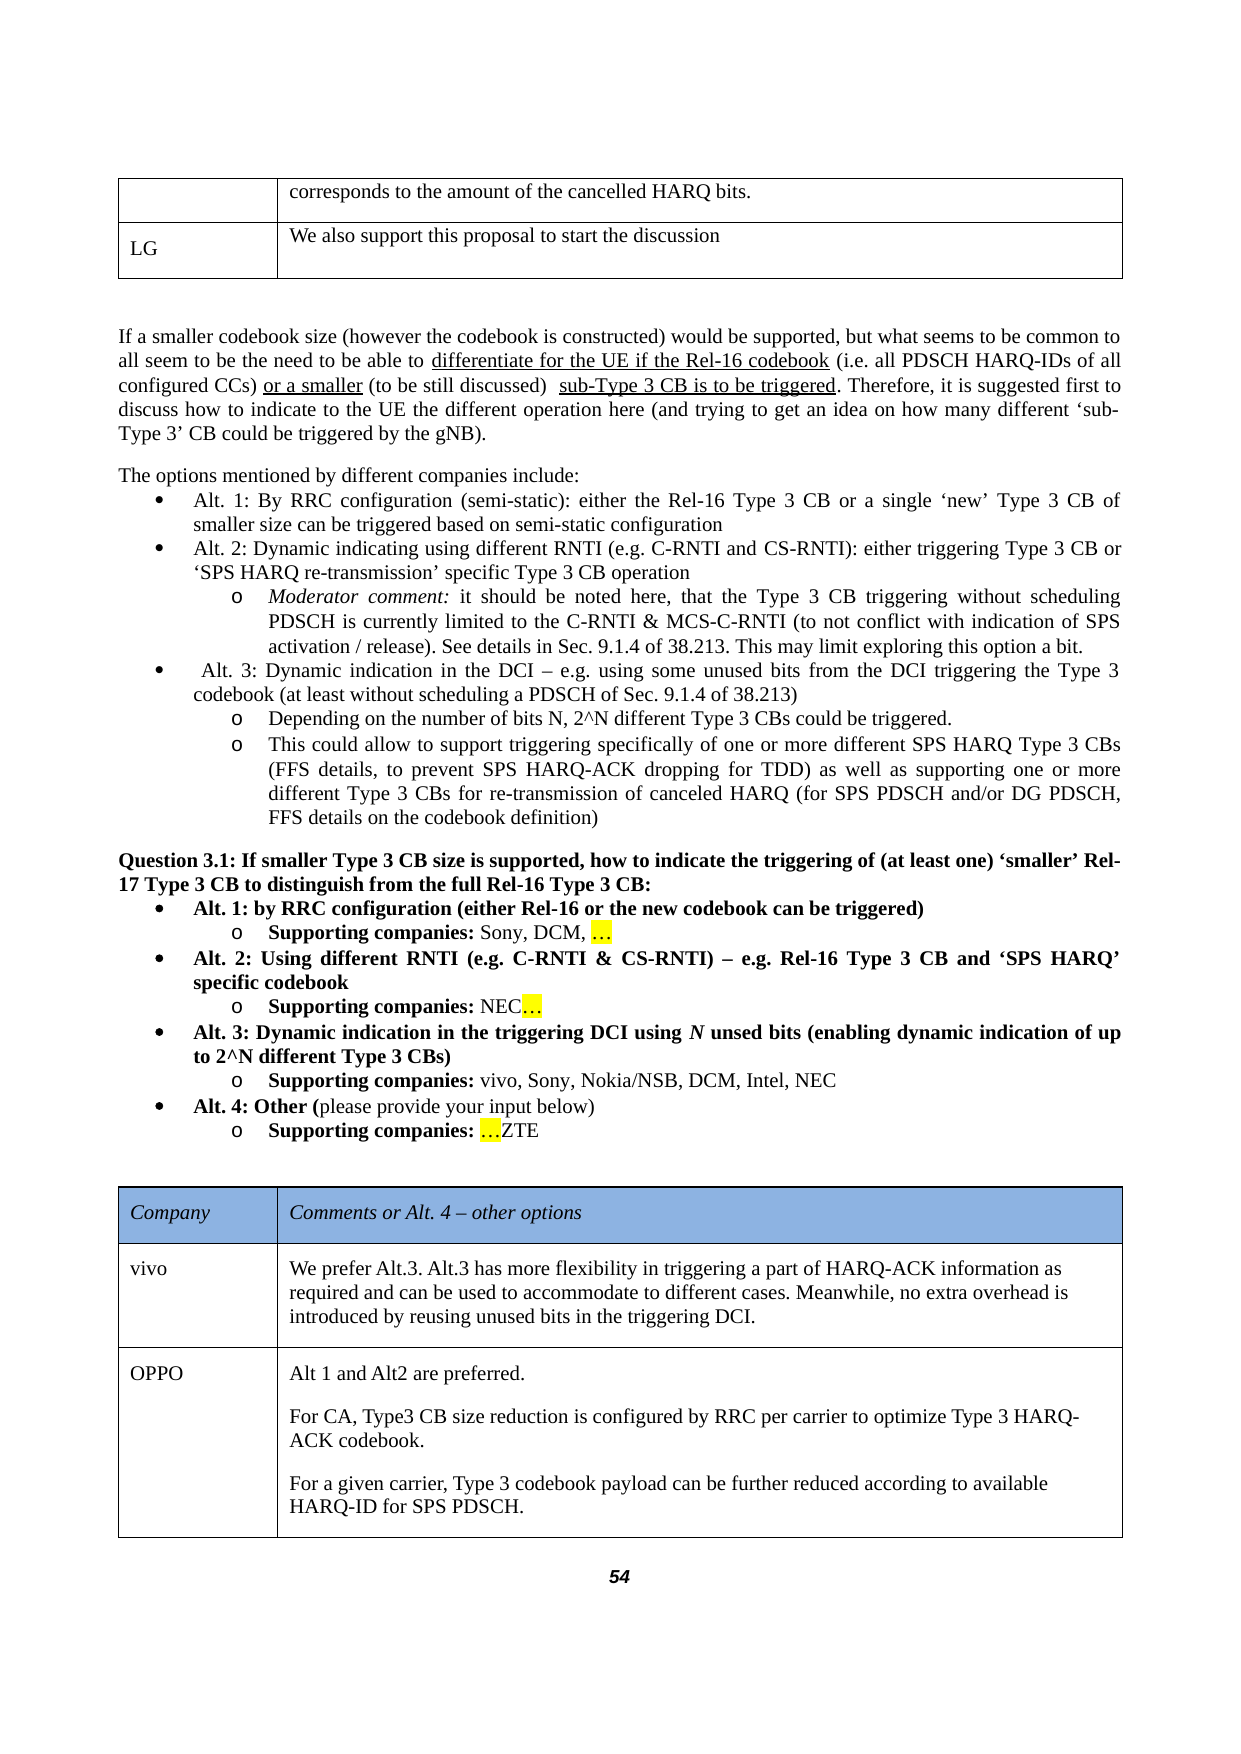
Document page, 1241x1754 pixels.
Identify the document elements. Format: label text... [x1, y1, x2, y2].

text Question 3.1: If smaller Type 3 CB size is supported, how to indicate the triggering of (at least one) ‘smaller’ Rel-17 Type 3 CB to distinguish from the full Rel-16 Type 3 CB: [118, 848, 1122, 896]
list Alt. 4: Other (please provide your input below) [156, 1094, 1122, 1118]
list Alt. 2: Dynamic indicating using different RNTI (e.g. C-RNTI and CS-RNTI): either triggering Type 3 CB or ‘SPS HARQ re-transmission’ specific Type 3 CB operation [156, 536, 1122, 584]
text The options mentioned by different companies include: [118, 463, 1122, 487]
table_cell OPPO [119, 1348, 277, 1537]
list Supporting companies: vivo, Sony, Nokia/NSB, DCM, Intel, NEC [231, 1068, 1122, 1094]
table_cell We also support this proposal to start the discussion [278, 223, 1122, 278]
list Alt. 3: Dynamic indication in the triggering DCI using N unsed bits (enabling dynamic indication of up to 2^N different Type 3 CBs) [156, 1020, 1122, 1068]
text If a smaller codebook size (however the codebook is constructed) would be supported, but what seems to be common to all seem to be the need to be able to differentiate for the UE if the Rel-16 codebook (i.e. all PDSCH HARQ-IDs of all configured CCs) or a smaller (to be still discussed) sub-Type 3 CB is to be triggered. Therefore, it is suggested first to discuss how to indicate to the UE the different operation here (and trying to get an idea on how many different ‘sub-Type 3’ CB could be triggered by the gNB). [118, 324, 1122, 445]
table_cell LG [119, 223, 277, 278]
list Alt. 1: by RRC configuration (either Rel-16 or the new codebook can be triggered) [156, 896, 1122, 920]
list Supporting companies: Sony, DCM, … [231, 920, 1122, 946]
list Supporting companies: …ZTE [231, 1118, 1122, 1143]
list Moderator comment: it should be noted here, that the Type 3 CB triggering without scheduling PDSCH is currently limited to the C-RNTI & MCS-C-RNTI (to not conflict with indication of SPS activation / release). See details in Sec. 9.1.4 of 38.213. This may limit exploring this option a bit. [231, 584, 1122, 658]
table_cell QC [119, 179, 277, 222]
list Supporting companies: NEC… [231, 994, 1122, 1020]
table_cell vivo [119, 1244, 277, 1347]
list Alt. 1: By RRC configuration (semi-static): either the Rel-16 Type 3 CB or a single ‘new’ Type 3 CB of smaller size can be triggered based on semi-static configuration [156, 487, 1122, 536]
table_cell Alt 1 and Alt2 are preferred. For CA, Type3 CB size reduction is configured by RRC per carrier to optimize Type 3 HARQ-ACK codebook. For a given carrier, Type 3 codebook payload can be further reduced according to available HARQ-ID for SPS PDSCH. [278, 1348, 1122, 1537]
list Alt. 2: Using different RNTI (e.g. C-RNTI & CS-RNTI) – e.g. Rel-16 Type 3 CB and ‘SPS HARQ’ specific codebook [156, 946, 1122, 994]
table_header Comments or Alt. 4 – other options [278, 1188, 1122, 1243]
table_header Company [119, 1188, 277, 1243]
list Depending on the number of bits N, 2^N different Type 3 CBs could be triggered. [231, 706, 1122, 731]
table_cell We prefer Alt.3. Alt.3 has more flexibility in triggering a part of HARQ-ACK information as required and can be used to accommodate to different cases. Meanwhile, no extra overhead is introduced by reusing unused bits in the triggering DCI. [278, 1244, 1122, 1347]
list This could allow to support triggering specifically of one or more different SPS HARQ Type 3 CBs (FFS details, to prevent SPS HARQ-ACK dropping for TDD) as well as supporting one or more different Type 3 CBs for re-transmission of canceled HARQ (for SPS PDSCH and/or DG PDSCH, FFS details on the codebook definition) [231, 731, 1122, 829]
list Alt. 3: Dynamic indication in the DCI – e.g. using some unused bits from the DCI triggering the Type 3 codebook (at least without scheduling a PDSCH of Sec. 9.1.4 of 38.213) [156, 658, 1122, 706]
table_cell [278, 179, 1122, 222]
